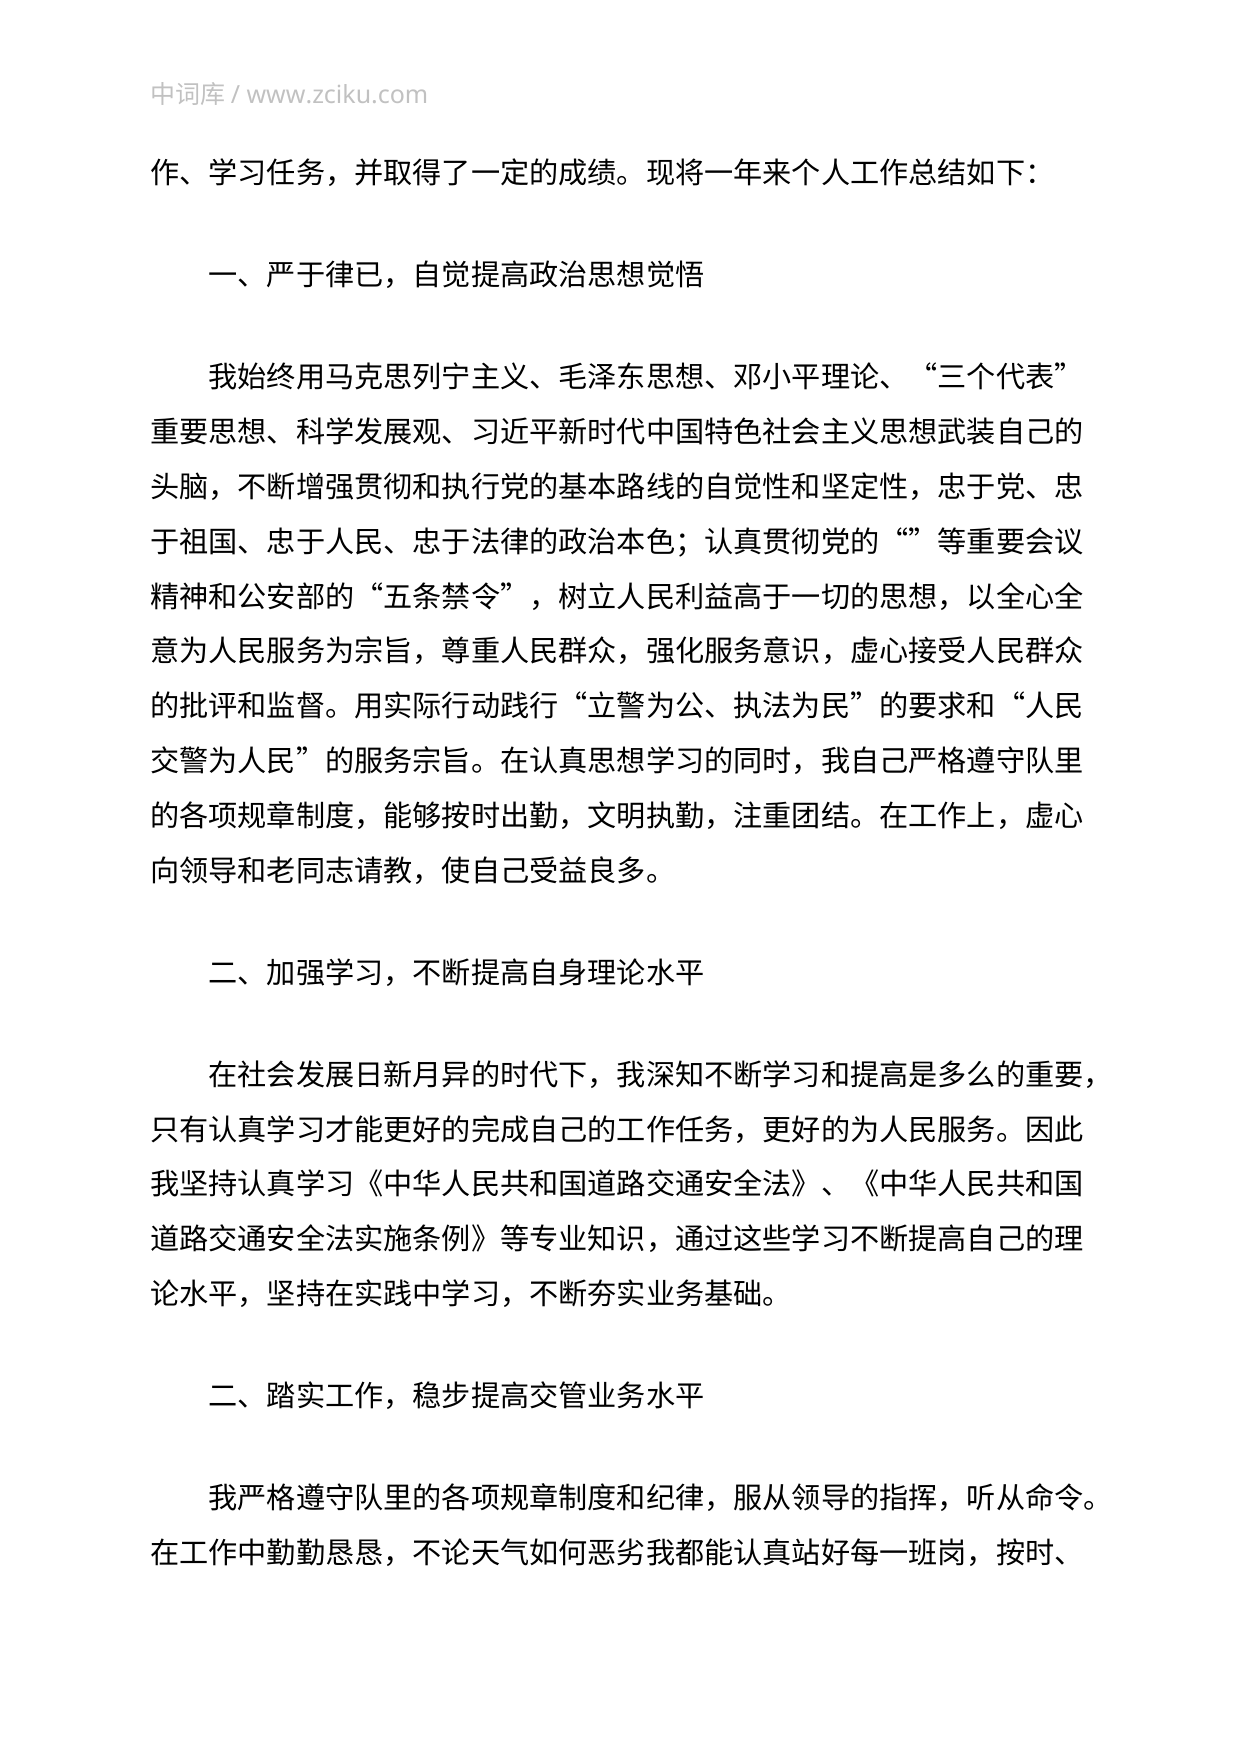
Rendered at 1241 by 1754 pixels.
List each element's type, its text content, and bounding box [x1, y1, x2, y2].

text 二、踏实工作，稳步提高交管业务水平 [150, 1372, 1090, 1415]
text 一、严于律已，自觉提高政治思想觉悟 [150, 252, 1090, 294]
text 我始终用马克思列宁主义、毛泽东思想、邓小平理论、“三个代表”重要思想、科学发展观、习近平新时代中国特色社会主义思想武装自己的头脑，不断增强贯彻和执行党的基本路线的自觉性和坚定性，忠于党、忠于祖国、忠于人民、忠于法律的政治本色；认真贯彻党的“”等重要会议精神和公安部的“五条禁令”，树立人民利益高于一切的思想，以全心全意为人民服务为宗旨，尊重人民群众，强化服务意识，虚心接受人民群众的批评和监督。用实际行动践行“立警为公、执法为民”的要求和“人民交警为人民”的服务宗旨。在认真思想学习的同时，我自己严格遵守队里的各项规章制度，能够按时出勤，文明执勤，注重团结。在工作上，虚心向领导和老同志请教，使自己受益良多。 [150, 353, 1090, 890]
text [150, 1474, 1090, 1571]
text 二、加强学习，不断提高自身理论水平 [150, 949, 1090, 992]
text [150, 150, 1090, 192]
text 在社会发展日新月异的时代下，我深知不断学习和提高是多么的重要，只有认真学习才能更好的完成自己的工作任务，更好的为人民服务。因此我坚持认真学习《中华人民共和国道路交通安全法》、《中华人民共和国道路交通安全法实施条例》等专业知识，通过这些学习不断提高自己的理论水平，坚持在实践中学习，不断夯实业务基础。 [150, 1051, 1090, 1313]
